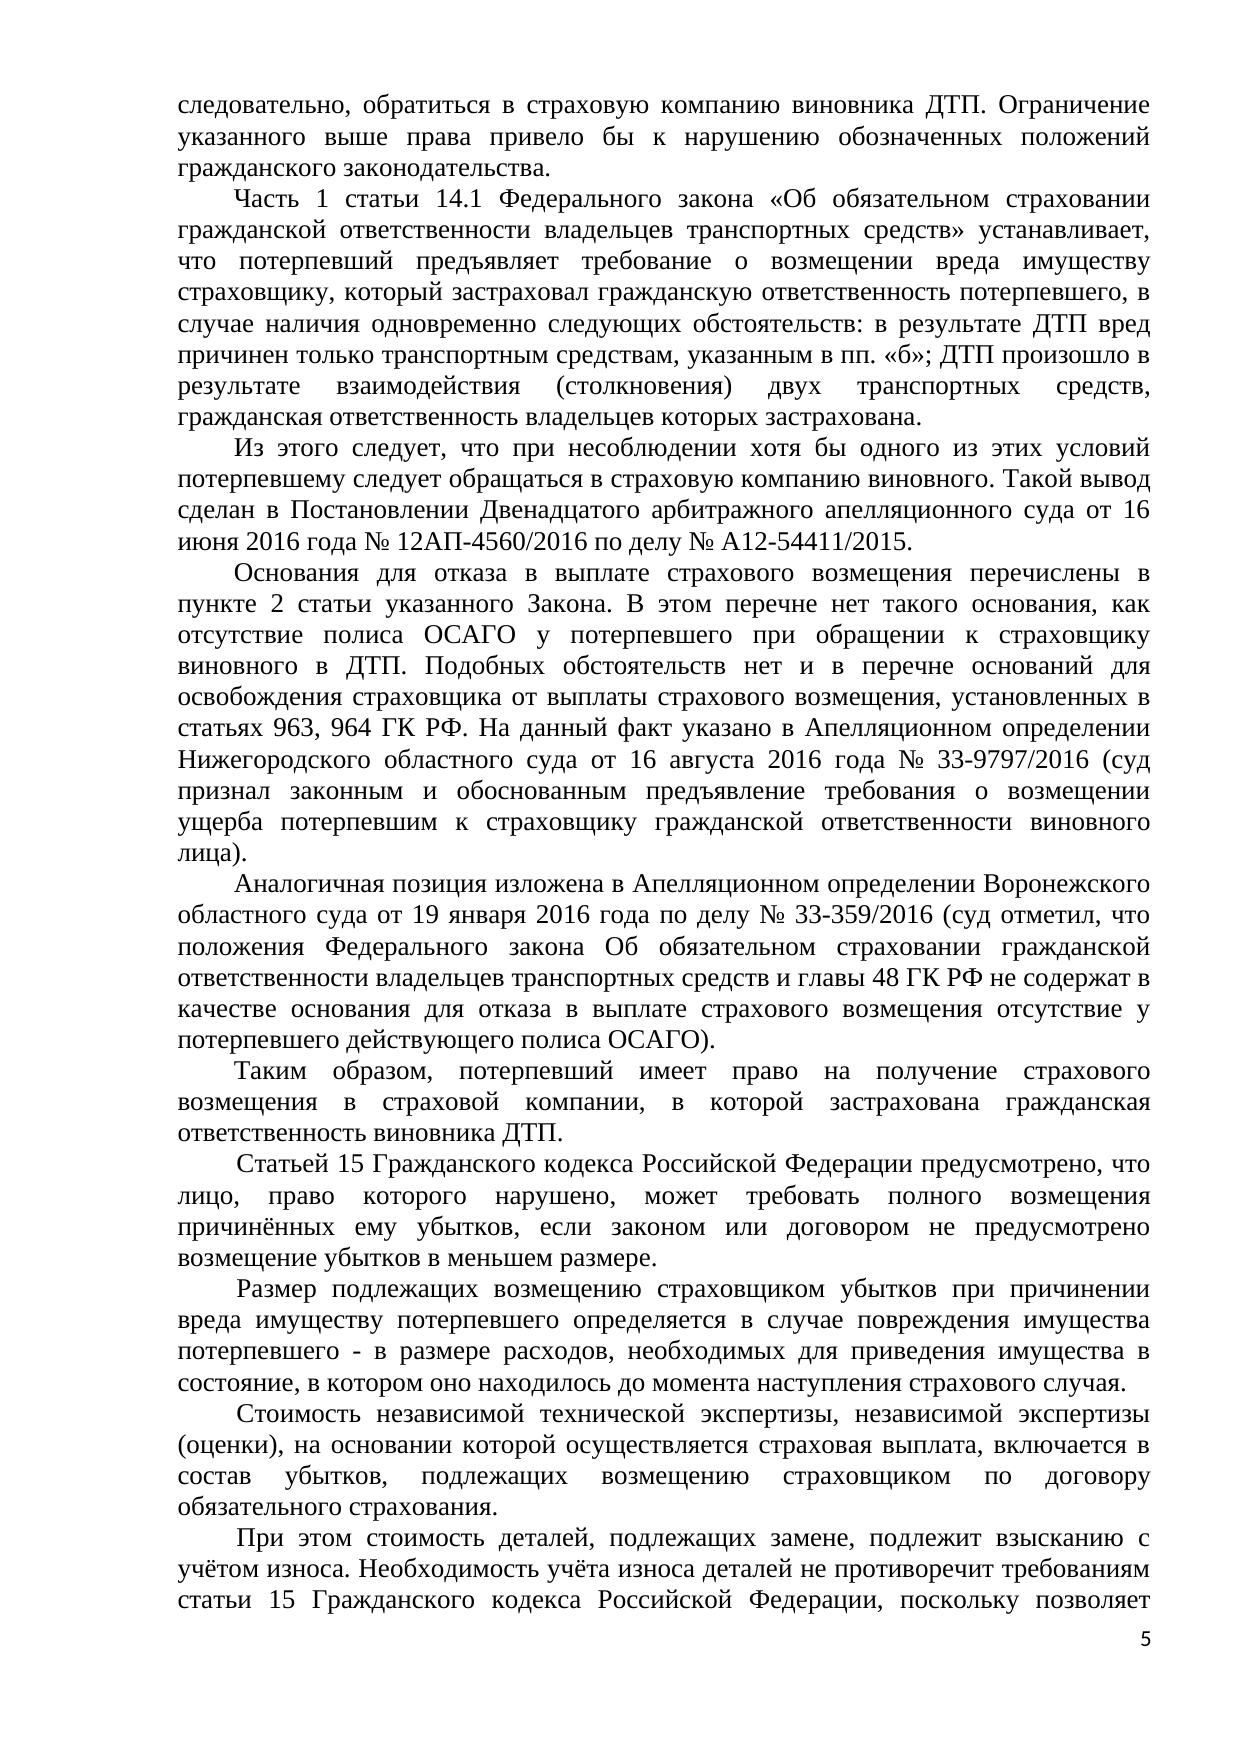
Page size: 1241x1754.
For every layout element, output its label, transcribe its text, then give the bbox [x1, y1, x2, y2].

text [177, 1521, 1152, 1615]
text Стоимость независимой технической экспертизы, независимой экспертизы (оценки), на основании которой осуществляется страховая выплата, включается в состав убытков, подлежащих возмещению страховщиком по договору обязательного страхования. [177, 1397, 1152, 1521]
text Основания для отказа в выплате страхового возмещения перечислены в пункте 2 статьи указанного Закона. В этом перечне нет такого основания, как отсутствие полиса ОСАГО у потерпевшего при обращении к страховщику виновного в ДТП. Подобных обстоятельств нет и в перечне оснований для освобождения страховщика от выплаты страхового возмещения, установленных в статьях 963, 964 ГК РФ. На данный факт указано в Апелляционном определении Нижегородского областного суда от 16 августа 2016 года № 33-9797/2016 (суд признал законным и обоснованным предъявление требования о возмещении ущерба потерпевшим к страховщику гражданской ответственности виновного лица). [177, 556, 1152, 867]
text Статьей 15 Гражданского кодекса Российской Федерации предусмотрено, что лицо, право которого нарушено, может требовать полного возмещения причинённых ему убытков, если законом или договором не предусмотрено возмещение убытков в меньшем размере. [177, 1148, 1152, 1272]
text Часть 1 статьи 14.1 Федерального закона «Об обязательном страховании гражданской ответственности владельцев транспортных средств» устанавливает, что потерпевший предъявляет требование о возмещении вреда имуществу страховщику, который застраховал гражданскую ответственность потерпевшего, в случае наличия одновременно следующих обстоятельств: в результате ДТП вред причинен только транспортным средствам, указанным в пп. «б»; ДТП произошло в результате взаимодействия (столкновения) двух транспортных средств, гражданская ответственность владельцев которых застрахована. [177, 182, 1152, 431]
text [177, 89, 1152, 182]
text Таким образом, потерпевший имеет право на получение страхового возмещения в страховой компании, в которой застрахована гражданская ответственность виновника ДТП. [177, 1054, 1152, 1148]
text Размер подлежащих возмещению страховщиком убытков при причинении вреда имуществу потерпевшего определяется в случае повреждения имущества потерпевшего - в размере расходов, необходимых для приведения имущества в состояние, в котором оно находилось до момента наступления страхового случая. [177, 1272, 1152, 1397]
text Аналогичная позиция изложена в Апелляционном определении Воронежского областного суда от 19 января 2016 года по делу № 33-359/2016 (суд отметил, что положения Федерального закона Об обязательном страховании гражданской ответственности владельцев транспортных средств и главы 48 ГК РФ не содержат в качестве основания для отказа в выплате страхового возмещения отсутствие у потерпевшего действующего полиса ОСАГО). [177, 867, 1152, 1054]
text Из этого следует, что при несоблюдении хотя бы одного из этих условий потерпевшему следует обращаться в страховую компанию виновного. Такой вывод сделан в Постановлении Двенадцатого арбитражного апелляционного суда от 16 июня 2016 года № 12АП-4560/2016 по делу № А12-54411/2015. [177, 431, 1152, 556]
